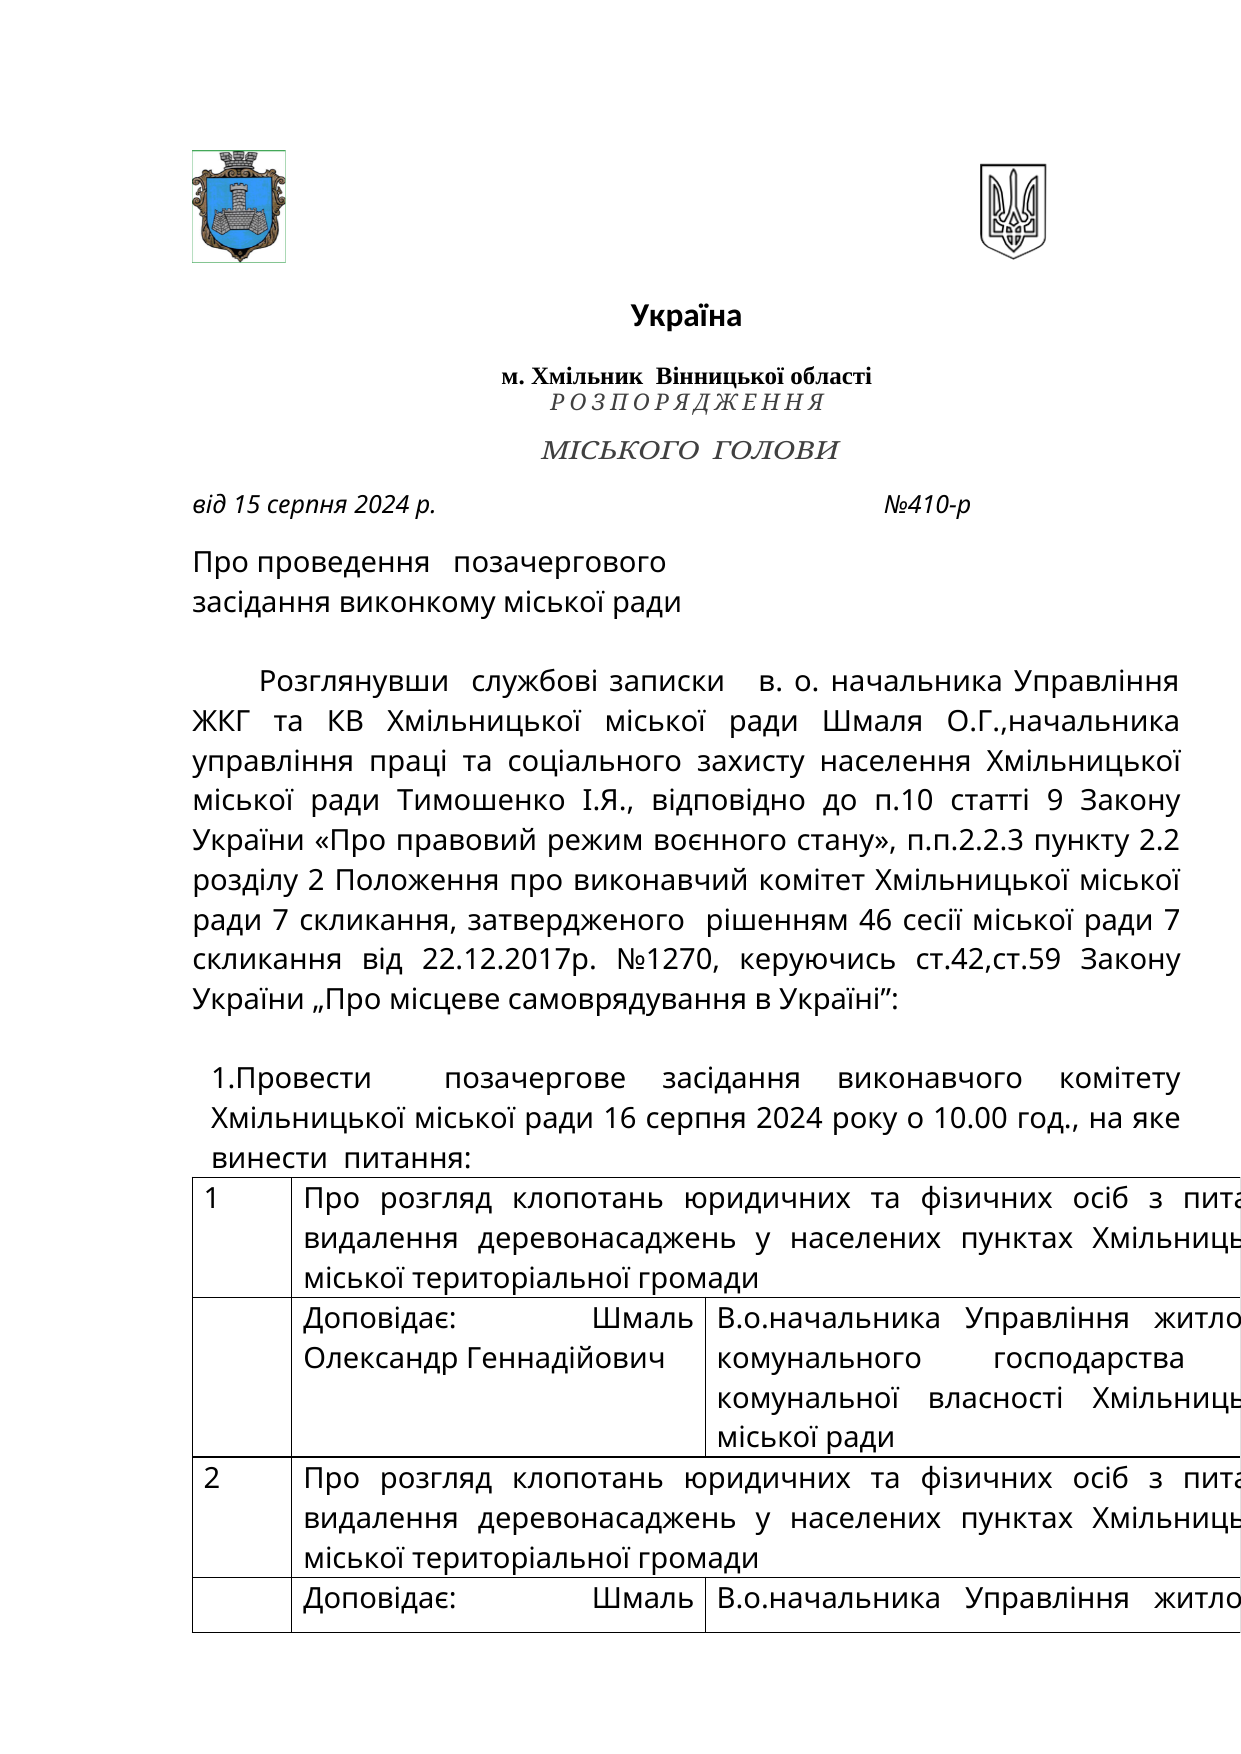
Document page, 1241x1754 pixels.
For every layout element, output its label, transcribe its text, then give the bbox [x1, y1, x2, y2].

table_cell [193, 1578, 291, 1632]
table_cell 2 [193, 1458, 291, 1577]
text Розглянувши службові записки в. о. начальника Управління ЖКГ та КВ Хмільницької міської ради Шмаля О.Г.,начальника управління праці та соціального захисту населення Хмільницької міської ради Тимошенко І.Я., відповідно до п.10 статті 9 Закону України «Про правовий режим воєнного стану», п.п.2.2.3 пункту 2.2 розділу 2 Положення про виконавчий комітет Хмільницької міської ради 7 скликання, затвердженого рішенням 46 сесії міської ради 7 скликання від 22.12.2017р. №1270, керуючись ст.42,ст.59 Закону України „Про місцеве самоврядування в Україні”: [192, 661, 1181, 1018]
text Україна [192, 293, 1181, 334]
text Р О З П О Р Я Д Ж Е Н Н Я [192, 390, 1181, 416]
text 1.Провести позачергове засідання виконавчого комітету Хмільницької міської ради 16 серпня 2024 року о 10.00 год., на яке винести питання: [211, 1057, 1181, 1177]
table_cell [292, 1458, 1240, 1577]
text м. Хмільник Вінницької області [192, 361, 1181, 390]
table_cell В.о.начальника Управління житлово-комунального господарства та комунальної власності Хмільницької міської ради [706, 1298, 1240, 1456]
table_header Про розгляд клопотань юридичних та фізичних осіб з питань видалення деревонасаджень у населених пунктах Хмільницької міської територіальної громади [292, 1178, 1240, 1297]
text МІСЬКОГО ГОЛОВИ [192, 437, 1181, 466]
table_cell [193, 1298, 291, 1456]
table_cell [292, 1578, 705, 1632]
picture [192, 150, 286, 263]
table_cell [706, 1578, 1240, 1632]
text засідання виконкому міської ради [192, 581, 1181, 621]
text від 15 серпня 2024 р. №410-р [192, 487, 1181, 521]
text Про проведення позачергового [192, 542, 1181, 581]
table_cell Доповідає: Шмаль Олександр Геннадійович [292, 1298, 705, 1456]
table_header 1 [193, 1178, 291, 1297]
